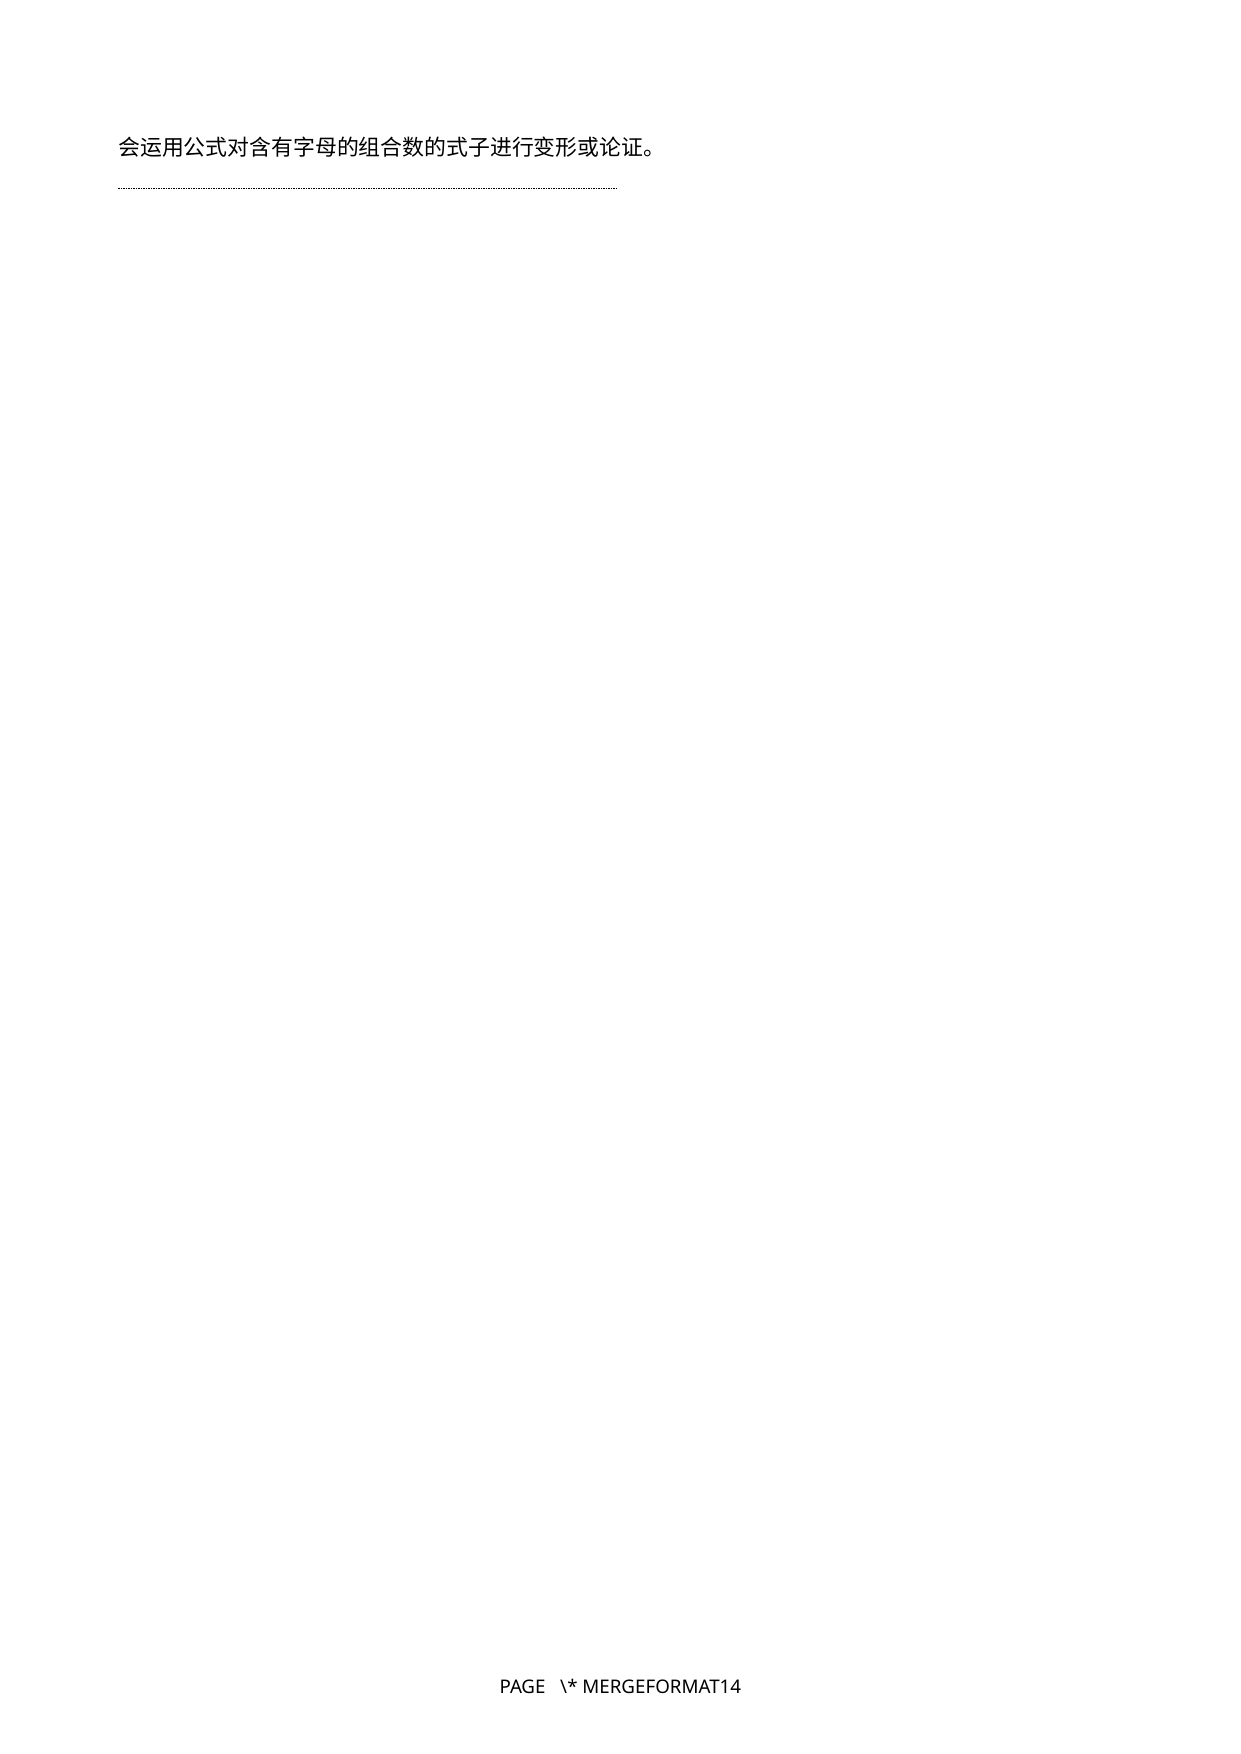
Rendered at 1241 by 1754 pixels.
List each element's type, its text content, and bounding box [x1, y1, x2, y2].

text 会运用公式对含有字母的组合数的式子进行变形或论证。 [118, 129, 1122, 162]
